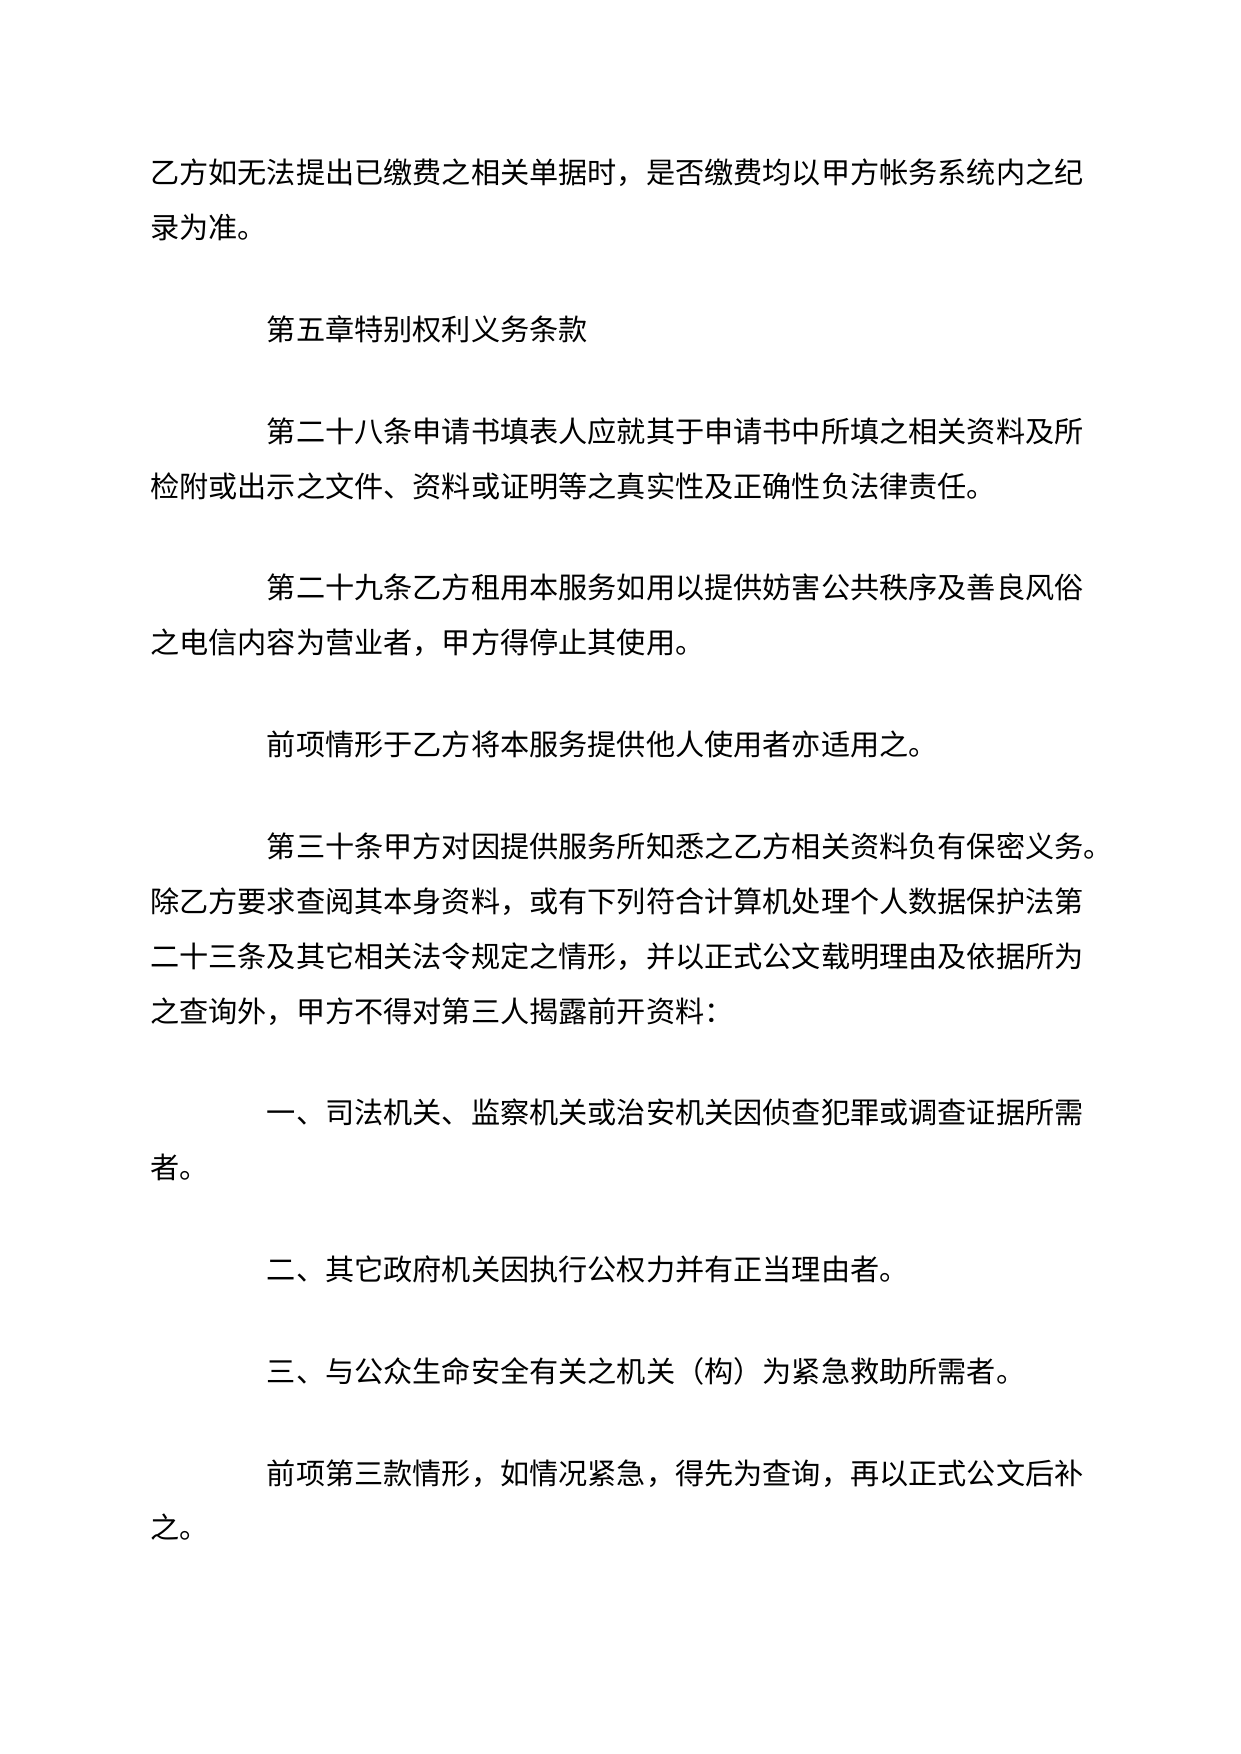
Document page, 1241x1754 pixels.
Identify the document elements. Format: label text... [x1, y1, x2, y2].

text 三、与公众生命安全有关之机关（构）为紧急救助所需者。 [150, 1348, 1090, 1391]
text 一、司法机关、监察机关或治安机关因侦查犯罪或调查证据所需者。 [150, 1090, 1090, 1187]
text 前项第三款情形，如情况紧急，得先为查询，再以正式公文后补之。 [150, 1450, 1090, 1547]
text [150, 150, 1090, 247]
text 第二十九条乙方租用本服务如用以提供妨害公共秩序及善良风俗之电信内容为营业者，甲方得停止其使用。 [150, 565, 1090, 662]
text 第五章特别权利义务条款 [150, 307, 1090, 349]
text 二、其它政府机关因执行公权力并有正当理由者。 [150, 1247, 1090, 1289]
text 第二十八条申请书填表人应就其于申请书中所填之相关资料及所检附或出示之文件、资料或证明等之真实性及正确性负法律责任。 [150, 408, 1090, 506]
text 第三十条甲方对因提供服务所知悉之乙方相关资料负有保密义务。除乙方要求查阅其本身资料，或有下列符合计算机处理个人数据保护法第二十三条及其它相关法令规定之情形，并以正式公文载明理由及依据所为之查询外，甲方不得对第三人揭露前开资料： [150, 823, 1090, 1031]
text 前项情形于乙方将本服务提供他人使用者亦适用之。 [150, 722, 1090, 764]
